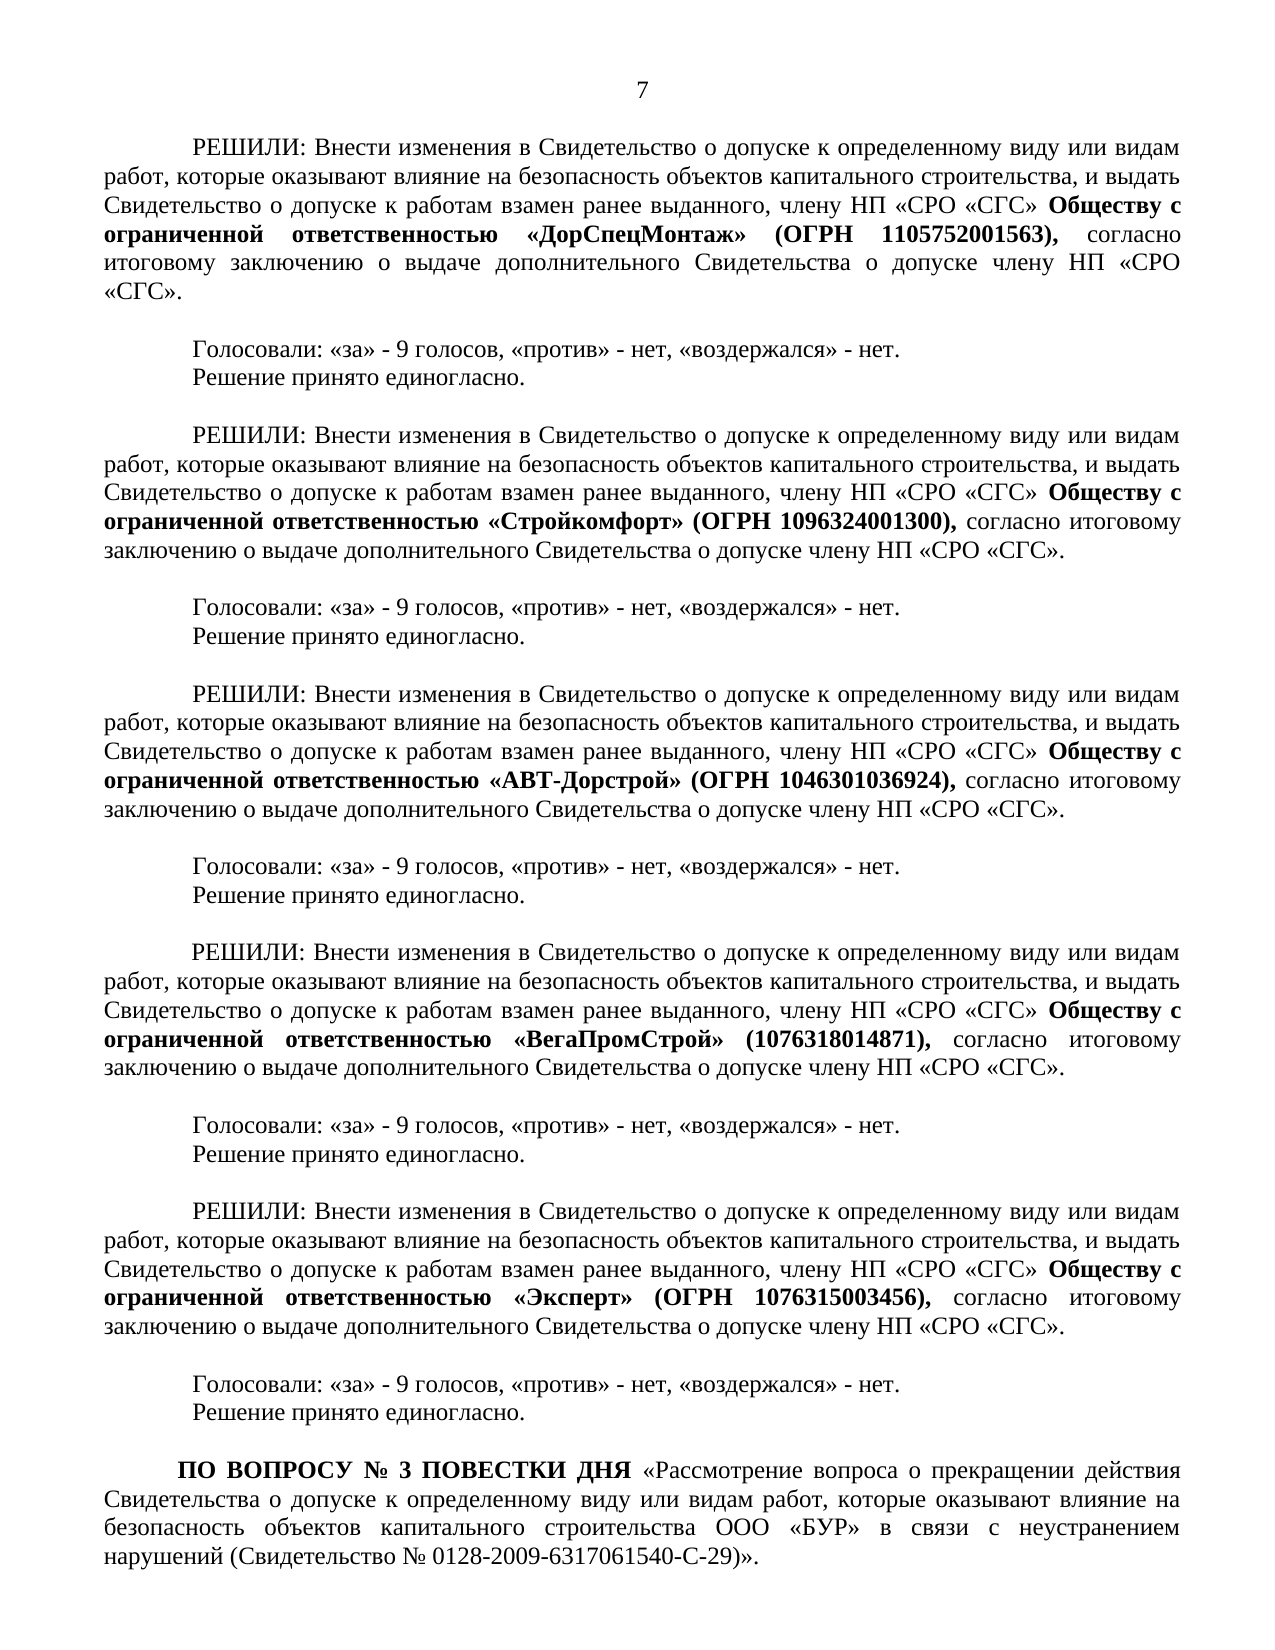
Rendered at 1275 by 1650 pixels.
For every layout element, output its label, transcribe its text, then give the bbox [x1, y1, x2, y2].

text Голосовали: «за» - 9 голосов, «против» - нет, «воздержался» - нет. [103, 592, 1181, 621]
text Решение принято единогласно. [103, 1139, 1181, 1167]
text РЕШИЛИ: Внести изменения в Свидетельство о допуске к определенному виду или видам работ, которые оказывают влияние на безопасность объектов капитального строительства, и выдать Свидетельство о допуске к работам взамен ранее выданного, члену НП «СРО «СГС» Обществу с ограниченной ответственностью «Эксперт» (ОГРН 1076315003456), согласно итоговому заключению о выдаче дополнительного Свидетельства о допуске члену НП «СРО «СГС». [103, 1196, 1181, 1340]
text РЕШИЛИ: Внести изменения в Свидетельство о допуске к определенному виду или видам работ, которые оказывают влияние на безопасность объектов капитального строительства, и выдать Свидетельство о допуске к работам взамен ранее выданного, члену НП «СРО «СГС» Обществу с ограниченной ответственностью «Стройкомфорт» (ОГРН 1096324001300), согласно итоговому заключению о выдаче дополнительного Свидетельства о допуске члену НП «СРО «СГС». [103, 420, 1181, 564]
text Решение принято единогласно. [103, 880, 1181, 909]
text Голосовали: «за» - 9 голосов, «против» - нет, «воздержался» - нет. [103, 334, 1181, 362]
text Голосовали: «за» - 9 голосов, «против» - нет, «воздержался» - нет. [103, 1369, 1181, 1397]
text Решение принято единогласно. [103, 362, 1181, 391]
text РЕШИЛИ: Внести изменения в Свидетельство о допуске к определенному виду или видам работ, которые оказывают влияние на безопасность объектов капитального строительства, и выдать Свидетельство о допуске к работам взамен ранее выданного, члену НП «СРО «СГС» Обществу с ограниченной ответственностью «АВТ-Дорстрой» (ОГРН 1046301036924), согласно итоговому заключению о выдаче дополнительного Свидетельства о допуске члену НП «СРО «СГС». [103, 679, 1181, 822]
text ПО ВОПРОСУ № 3 ПОВЕСТКИ ДНЯ «Рассмотрение вопроса о прекращении действия Свидетельства о допуске к определенному виду или видам работ, которые оказывают влияние на безопасность объектов капитального строительства ООО «БУР» в связи с неустранением нарушений (Свидетельство № 0128-2009-6317061540-С-29)». [103, 1455, 1181, 1570]
text Голосовали: «за» - 9 голосов, «против» - нет, «воздержался» - нет. [103, 1110, 1181, 1139]
text Решение принято единогласно. [103, 621, 1181, 650]
text РЕШИЛИ: Внести изменения в Свидетельство о допуске к определенному виду или видам работ, которые оказывают влияние на безопасность объектов капитального строительства, и выдать Свидетельство о допуске к работам взамен ранее выданного, члену НП «СРО «СГС» Обществу с ограниченной ответственностью «ДорСпецМонтаж» (ОГРН 1105752001563), согласно итоговому заключению о выдаче дополнительного Свидетельства о допуске члену НП «СРО «СГС». [103, 132, 1181, 305]
text РЕШИЛИ: Внести изменения в Свидетельство о допуске к определенному виду или видам работ, которые оказывают влияние на безопасность объектов капитального строительства, и выдать Свидетельство о допуске к работам взамен ранее выданного, члену НП «СРО «СГС» Обществу с ограниченной ответственностью «ВегаПромСтрой» (1076318014871), согласно итоговому заключению о выдаче дополнительного Свидетельства о допуске члену НП «СРО «СГС». [103, 937, 1181, 1081]
text Голосовали: «за» - 9 голосов, «против» - нет, «воздержался» - нет. [103, 851, 1181, 880]
text Решение принято единогласно. [103, 1397, 1181, 1426]
